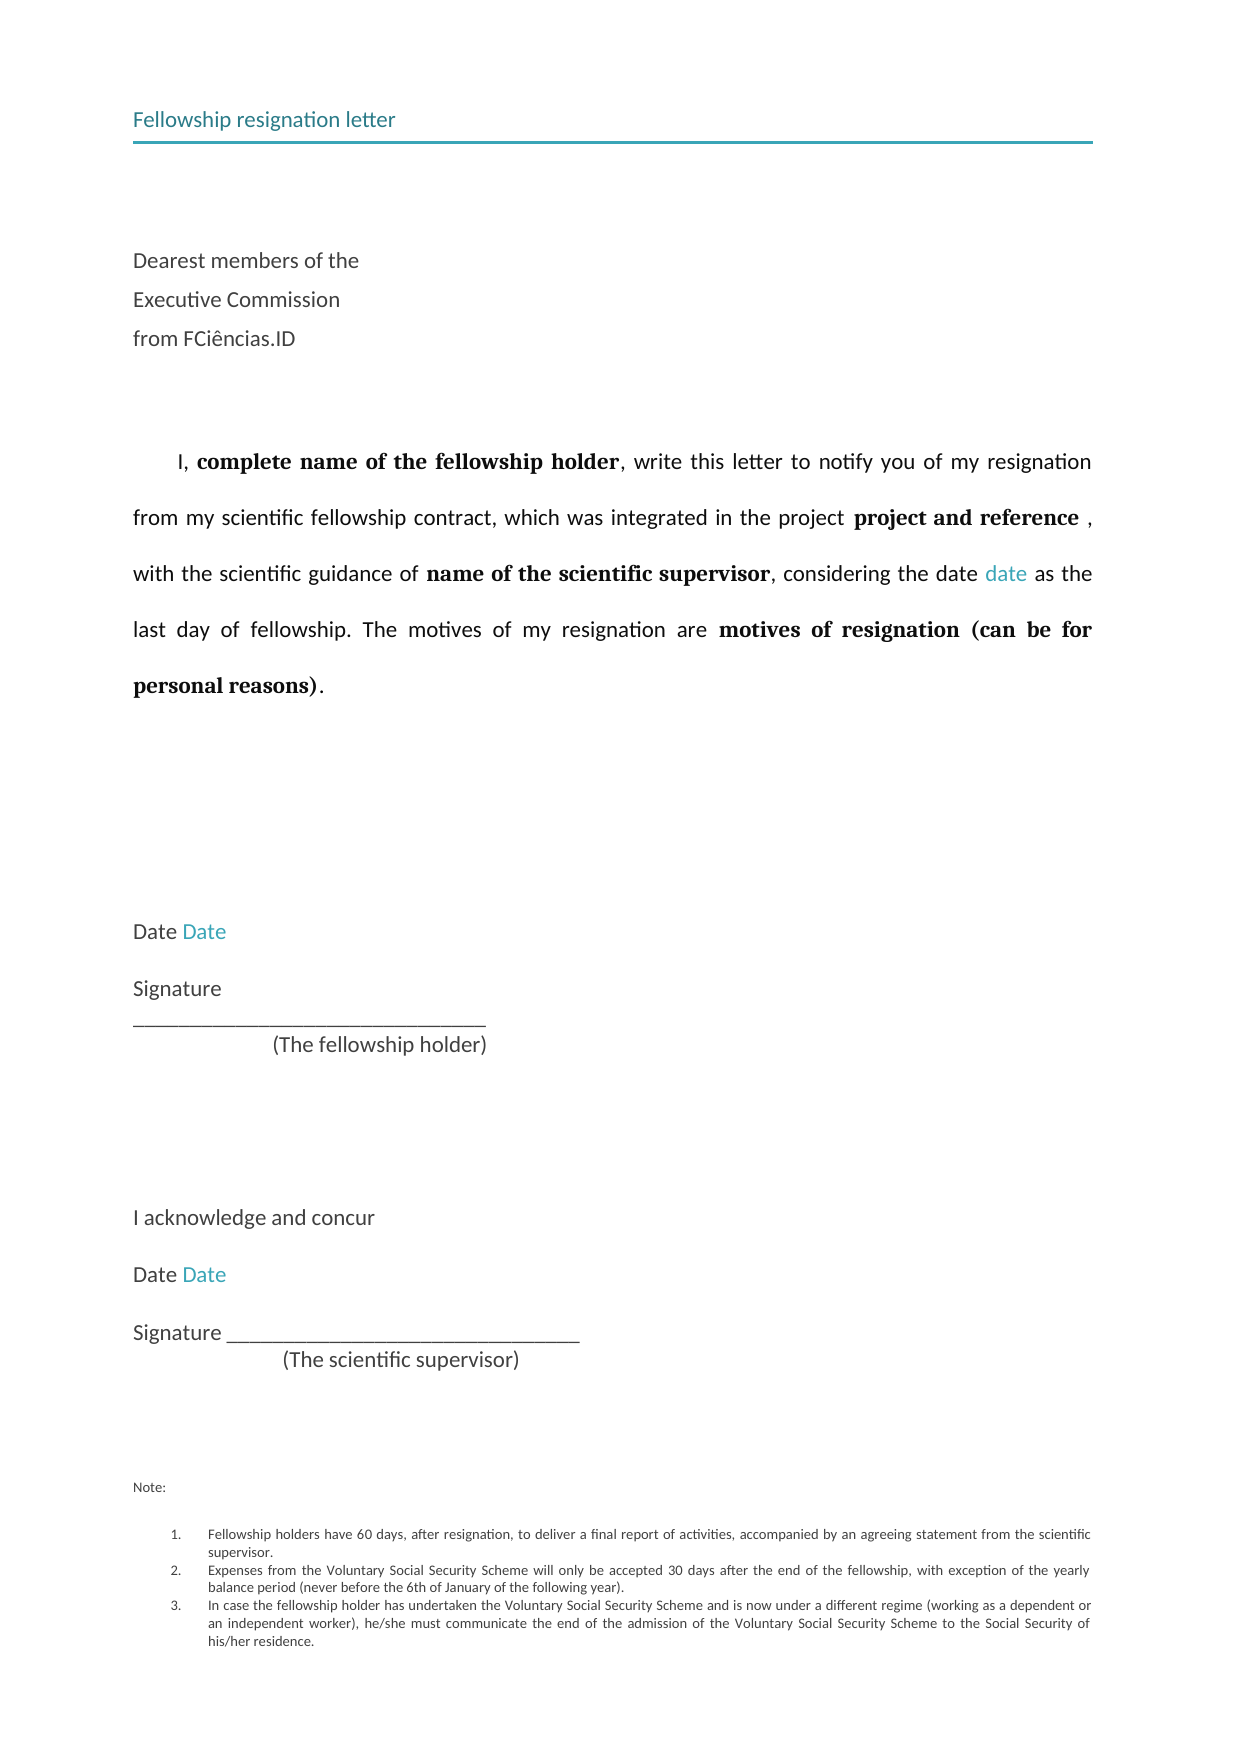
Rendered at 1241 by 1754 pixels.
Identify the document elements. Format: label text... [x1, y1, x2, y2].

text Signature _______________________________ [133, 1318, 1093, 1346]
text I acknowledge and concur [133, 1203, 1093, 1231]
text (The fellowship holder) [133, 1031, 575, 1058]
text Executive Commission [133, 285, 1048, 313]
text Dearest members of the [133, 246, 1048, 274]
text Date [133, 1260, 1093, 1288]
text from FCiências.ID [133, 324, 1048, 352]
text (The scientific supervisor) [133, 1346, 1093, 1374]
text Signature _______________________________ [133, 974, 575, 1031]
text I, , write this letter to notify you of my resignation from my scientific fellowship contract, which was integrated in the project , with the scientific guidance of , considering the date as the last day of fellowship. The motives of my resignation are . [133, 447, 1093, 699]
title Fellowship resignation letter [133, 105, 1093, 141]
text Date [133, 917, 575, 945]
